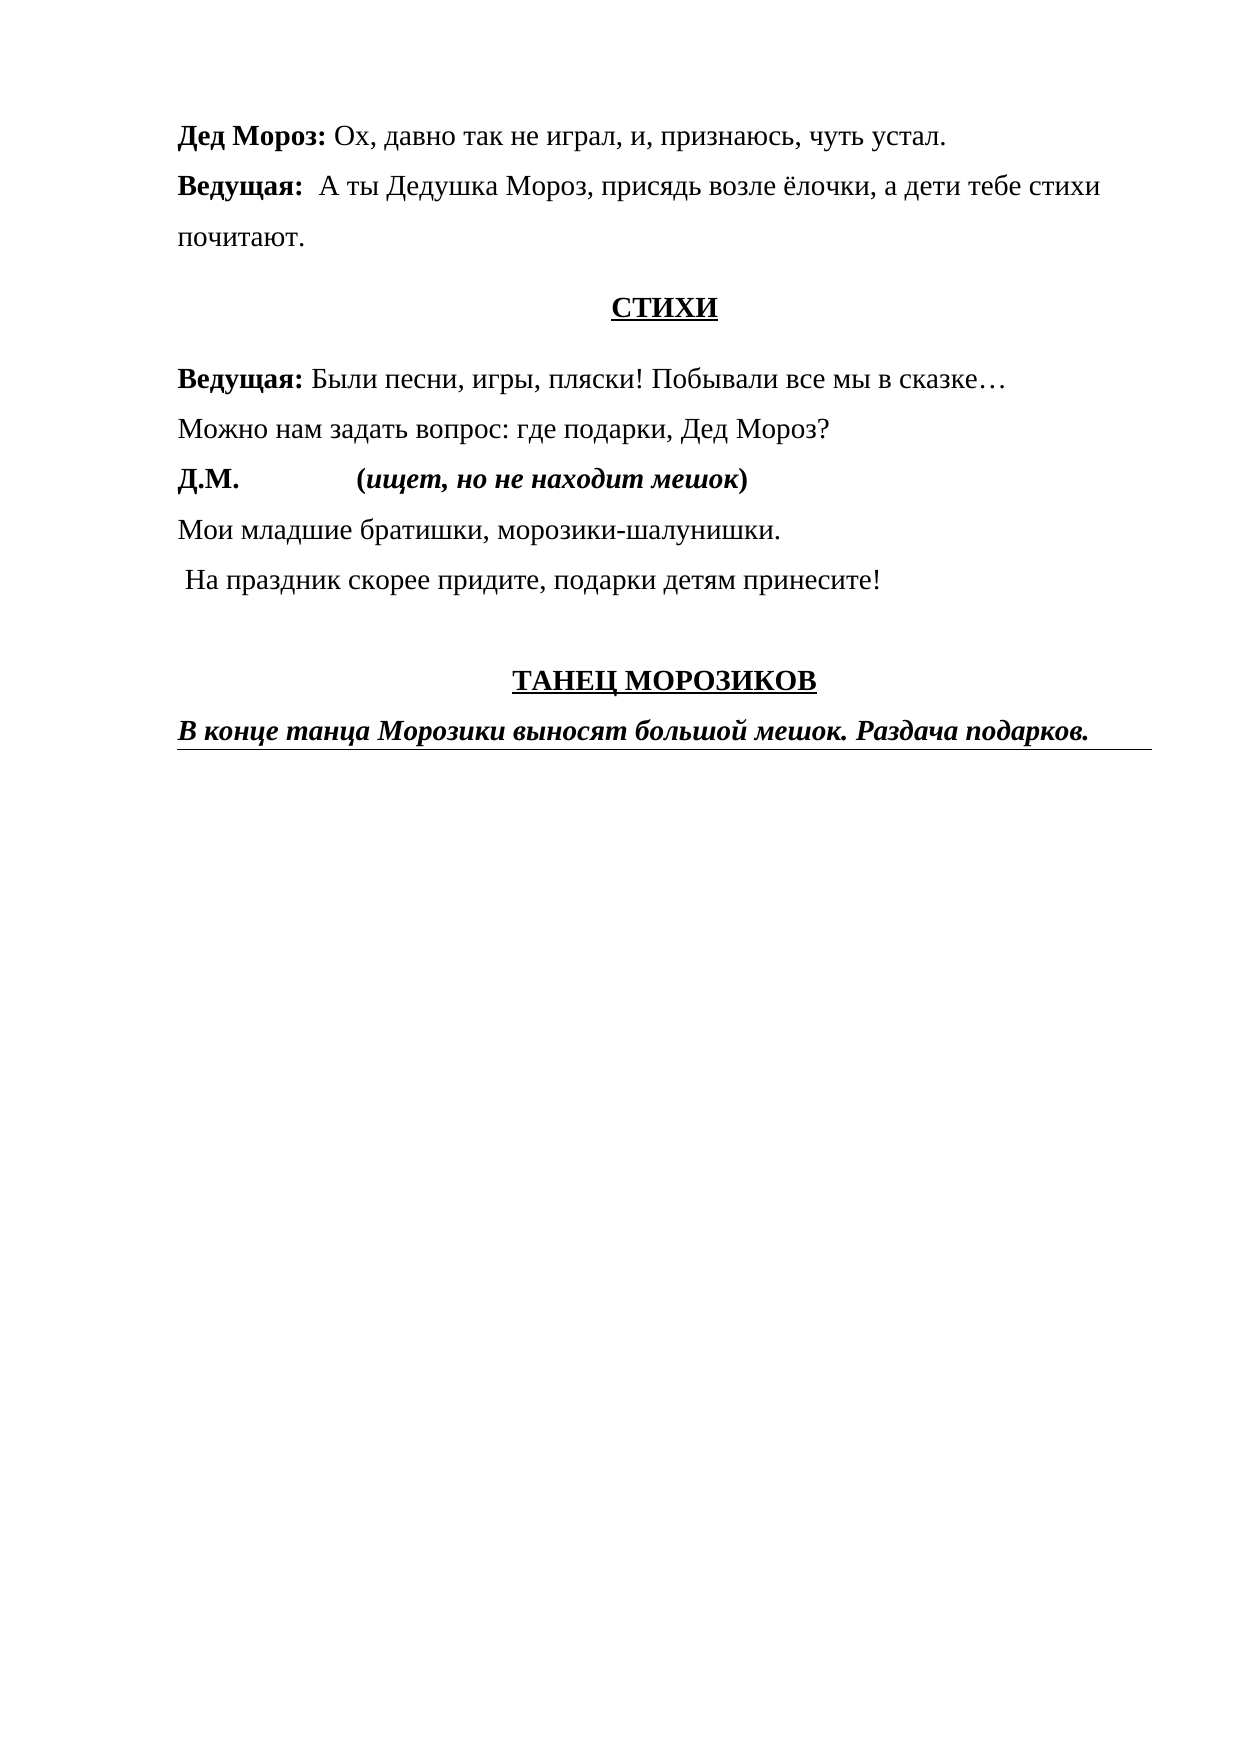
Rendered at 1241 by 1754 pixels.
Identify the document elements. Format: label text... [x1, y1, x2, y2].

text Ведущая: Были песни, игры, пляски! Побывали все мы в сказке… [177, 361, 1152, 394]
text СТИХИ [177, 290, 1152, 323]
text Дед Мороз: Ох, давно так не играл, и, признаюсь, чуть устал. [177, 118, 1152, 152]
text На праздник скорее придите, подарки детям принесите! [177, 562, 1152, 596]
text Мои младшие братишки, морозики-шалунишки. [177, 512, 1152, 546]
text В конце танца Морозики выносят большой мешок. Раздача подарков. [177, 713, 1152, 749]
text Ведущая: А ты Дедушка Мороз, присядь возле ёлочки, а дети тебе стихи почитают. [177, 168, 1152, 252]
text Можно нам задать вопрос: где подарки, Дед Мороз? [177, 411, 1152, 445]
text Д.М. (ищет, но не находит мешок) [177, 462, 1152, 495]
text ТАНЕЦ МОРОЗИКОВ [177, 663, 1152, 696]
